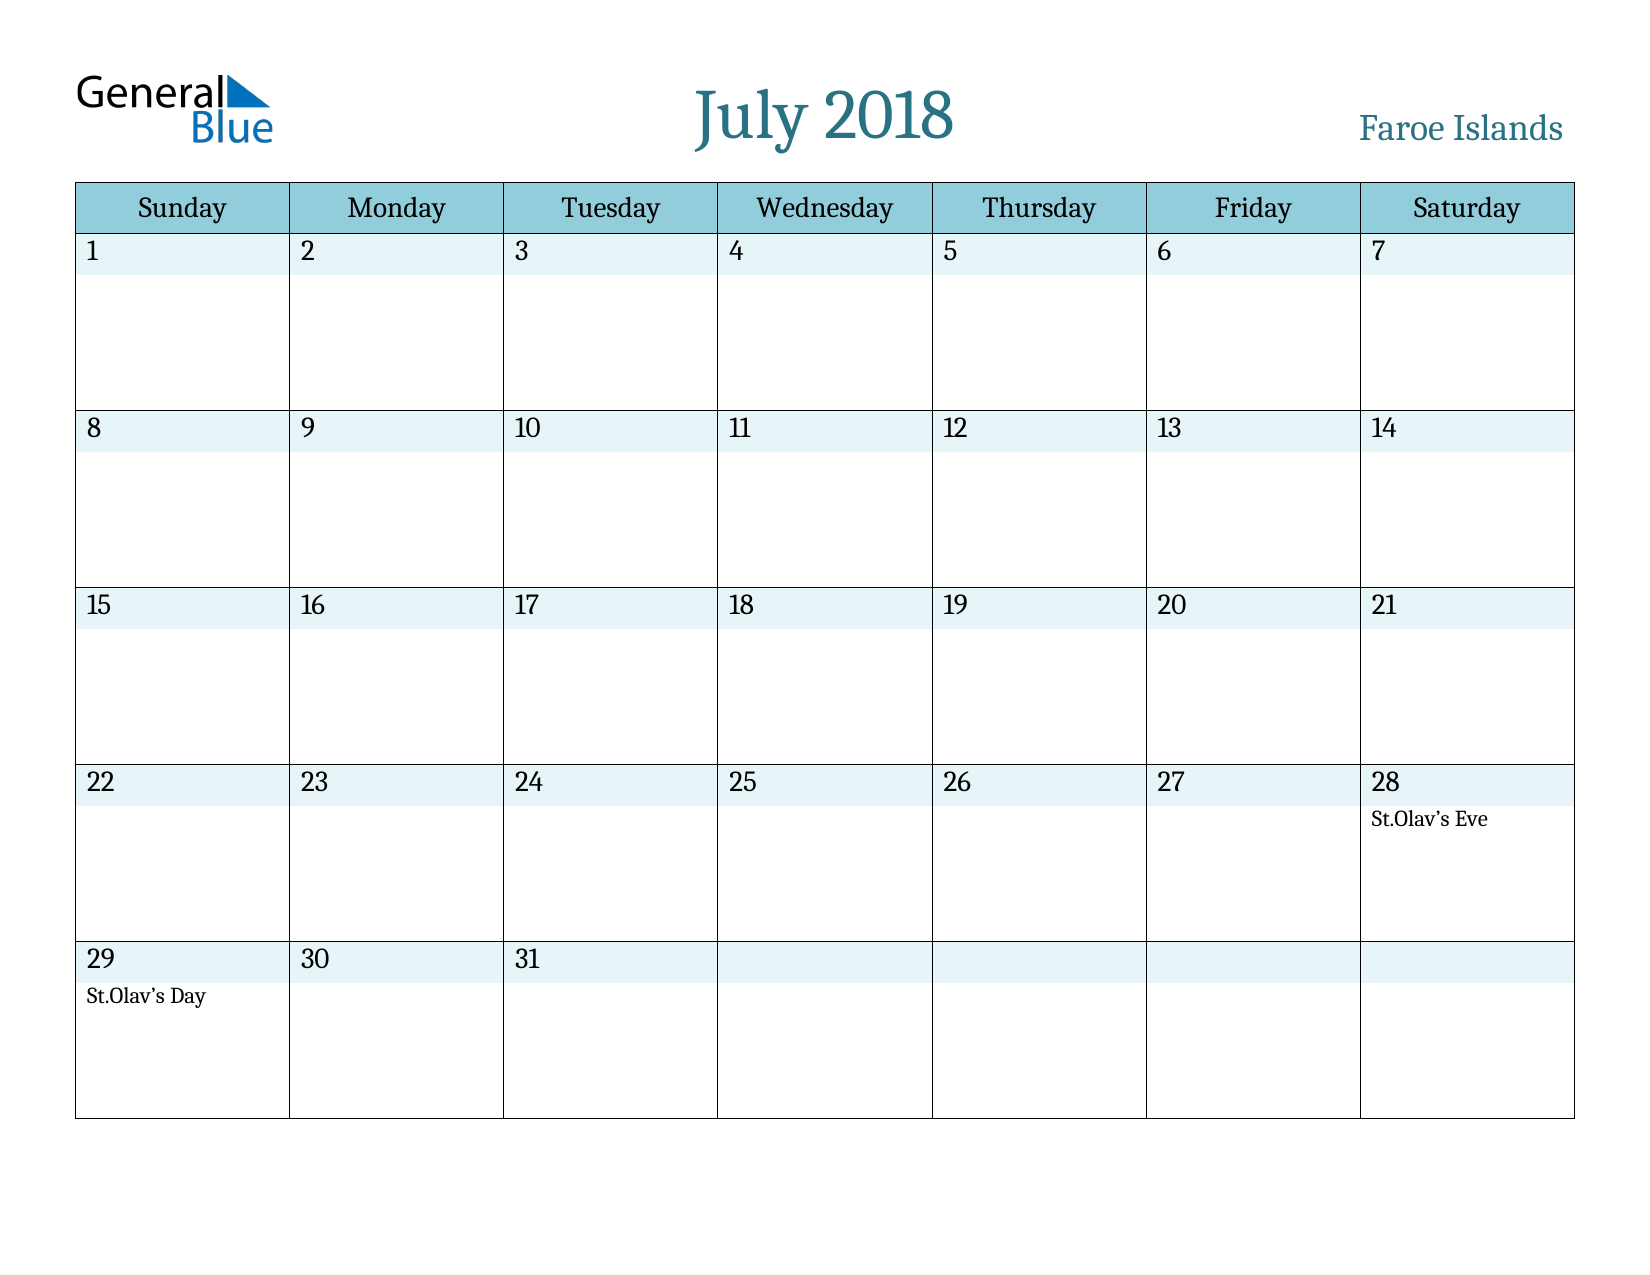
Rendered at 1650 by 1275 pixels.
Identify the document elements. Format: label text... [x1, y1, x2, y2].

table_cell 1 [76, 234, 289, 275]
table_cell [504, 452, 717, 587]
table_cell [718, 983, 932, 1118]
table_cell St.Olav’s Day [76, 983, 289, 1118]
table_cell [290, 806, 503, 941]
table_cell [290, 452, 503, 587]
table_cell Wednesday [718, 183, 932, 233]
table_cell [718, 629, 932, 764]
table_cell 7 [1361, 234, 1574, 275]
table_cell Friday [1147, 183, 1360, 233]
table_cell 2 [290, 234, 503, 275]
table_cell 14 [1361, 411, 1574, 452]
table_cell 24 [504, 765, 717, 806]
table_cell 30 [290, 942, 503, 983]
table_cell [1147, 983, 1360, 1118]
table_header [76, 75, 503, 182]
table_cell [1361, 629, 1574, 764]
table_cell 8 [76, 411, 289, 452]
table_cell [1361, 452, 1574, 587]
table_cell 25 [718, 765, 932, 806]
table_cell 31 [504, 942, 717, 983]
picture [77, 75, 273, 143]
table_cell [718, 806, 932, 941]
table_cell [1147, 275, 1360, 410]
table_cell [290, 275, 503, 410]
table_cell St.Olav’s Eve [1361, 806, 1574, 941]
table_cell [933, 942, 1146, 983]
table_cell [933, 629, 1146, 764]
table_cell [933, 983, 1146, 1118]
table_cell 13 [1147, 411, 1360, 452]
table_cell [1361, 275, 1574, 410]
table_cell 21 [1361, 588, 1574, 629]
table_cell [718, 275, 932, 410]
table_cell 28 [1361, 765, 1574, 806]
table_cell 9 [290, 411, 503, 452]
table_cell [1147, 942, 1360, 983]
table_cell Monday [290, 183, 503, 233]
table_cell Tuesday [504, 183, 717, 233]
table_cell [76, 806, 289, 941]
table_cell Saturday [1361, 183, 1574, 233]
table_cell 3 [504, 234, 717, 275]
table_cell 17 [504, 588, 717, 629]
table_cell [1361, 942, 1574, 983]
table_cell [76, 275, 289, 410]
table_header Faroe Islands [1146, 75, 1574, 182]
table_header July 2018 [504, 75, 1146, 182]
table_cell 18 [718, 588, 932, 629]
table_cell [718, 452, 932, 587]
table_cell 4 [718, 234, 932, 275]
table_cell 20 [1147, 588, 1360, 629]
table_cell 6 [1147, 234, 1360, 275]
table_cell [1147, 452, 1360, 587]
table_cell 16 [290, 588, 503, 629]
table_cell [504, 983, 717, 1118]
table_cell [504, 275, 717, 410]
table_cell [76, 629, 289, 764]
table_cell [1361, 983, 1574, 1118]
table_cell 15 [76, 588, 289, 629]
table_cell Sunday [76, 183, 289, 233]
table_cell [290, 983, 503, 1118]
table_cell 29 [76, 942, 289, 983]
table_cell [933, 452, 1146, 587]
table_cell 22 [76, 765, 289, 806]
table_cell 5 [933, 234, 1146, 275]
table_cell [933, 806, 1146, 941]
table_cell 10 [504, 411, 717, 452]
table_cell 19 [933, 588, 1146, 629]
table_cell [718, 942, 932, 983]
table_cell [504, 629, 717, 764]
table_cell Thursday [933, 183, 1146, 233]
table_cell 23 [290, 765, 503, 806]
table_cell 27 [1147, 765, 1360, 806]
table_cell [76, 452, 289, 587]
table_cell [1147, 806, 1360, 941]
table_cell 11 [718, 411, 932, 452]
table_cell 12 [933, 411, 1146, 452]
table_cell [1147, 629, 1360, 764]
table_cell [504, 806, 717, 941]
table_cell [933, 275, 1146, 410]
table_cell [290, 629, 503, 764]
table_cell 26 [933, 765, 1146, 806]
